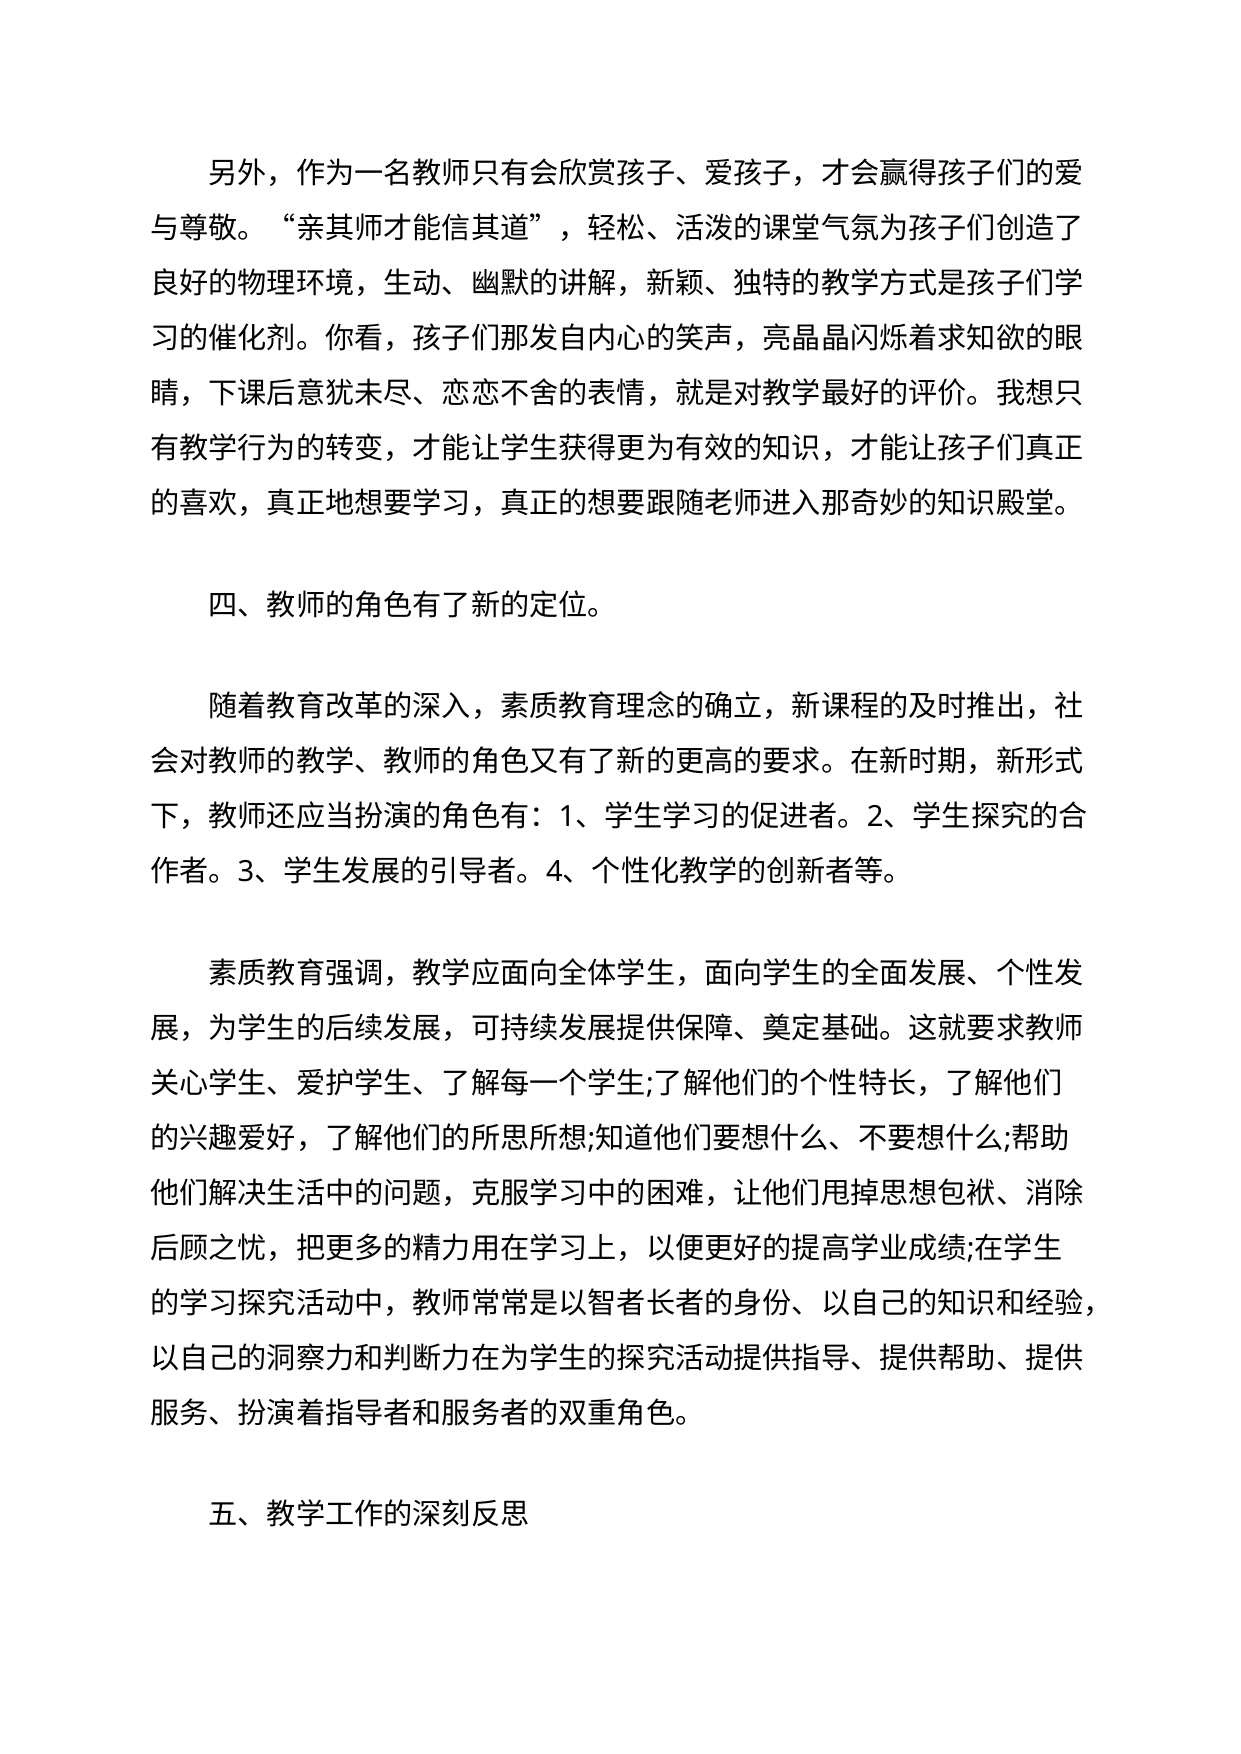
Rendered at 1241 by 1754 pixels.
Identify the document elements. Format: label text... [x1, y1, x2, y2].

text 随着教育改革的深入，素质教育理念的确立，新课程的及时推出，社会对教师的教学、教师的角色又有了新的更高的要求。在新时期，新形式下，教师还应当扮演的角色有：1、学生学习的促进者。2、学生探究的合作者。3、学生发展的引导者。4、个性化教学的创新者等。 [150, 683, 1090, 890]
text 素质教育强调，教学应面向全体学生，面向学生的全面发展、个性发展，为学生的后续发展，可持续发展提供保障、奠定基础。这就要求教师关心学生、爱护学生、了解每一个学生;了解他们的个性特长，了解他们的兴趣爱好，了解他们的所思所想;知道他们要想什么、不要想什么;帮助他们解决生活中的问题，克服学习中的困难，让他们甩掉思想包袱、消除后顾之忧，把更多的精力用在学习上，以便更好的提高学业成绩;在学生的学习探究活动中，教师常常是以智者长者的身份、以自己的知识和经验，以自己的洞察力和判断力在为学生的探究活动提供指导、提供帮助、提供服务、扮演着指导者和服务者的双重角色。 [150, 950, 1090, 1431]
text 另外，作为一名教师只有会欣赏孩子、爱孩子，才会赢得孩子们的爱与尊敬。“亲其师才能信其道”，轻松、活泼的课堂气氛为孩子们创造了良好的物理环境，生动、幽默的讲解，新颖、独特的教学方式是孩子们学习的催化剂。你看，孩子们那发自内心的笑声，亮晶晶闪烁着求知欲的眼睛，下课后意犹未尽、恋恋不舍的表情，就是对教学最好的评价。我想只有教学行为的转变，才能让学生获得更为有效的知识，才能让孩子们真正的喜欢，真正地想要学习，真正的想要跟随老师进入那奇妙的知识殿堂。 [150, 150, 1090, 522]
text 五、教学工作的深刻反思 [150, 1491, 1090, 1533]
text 四、教师的角色有了新的定位。 [150, 581, 1090, 623]
